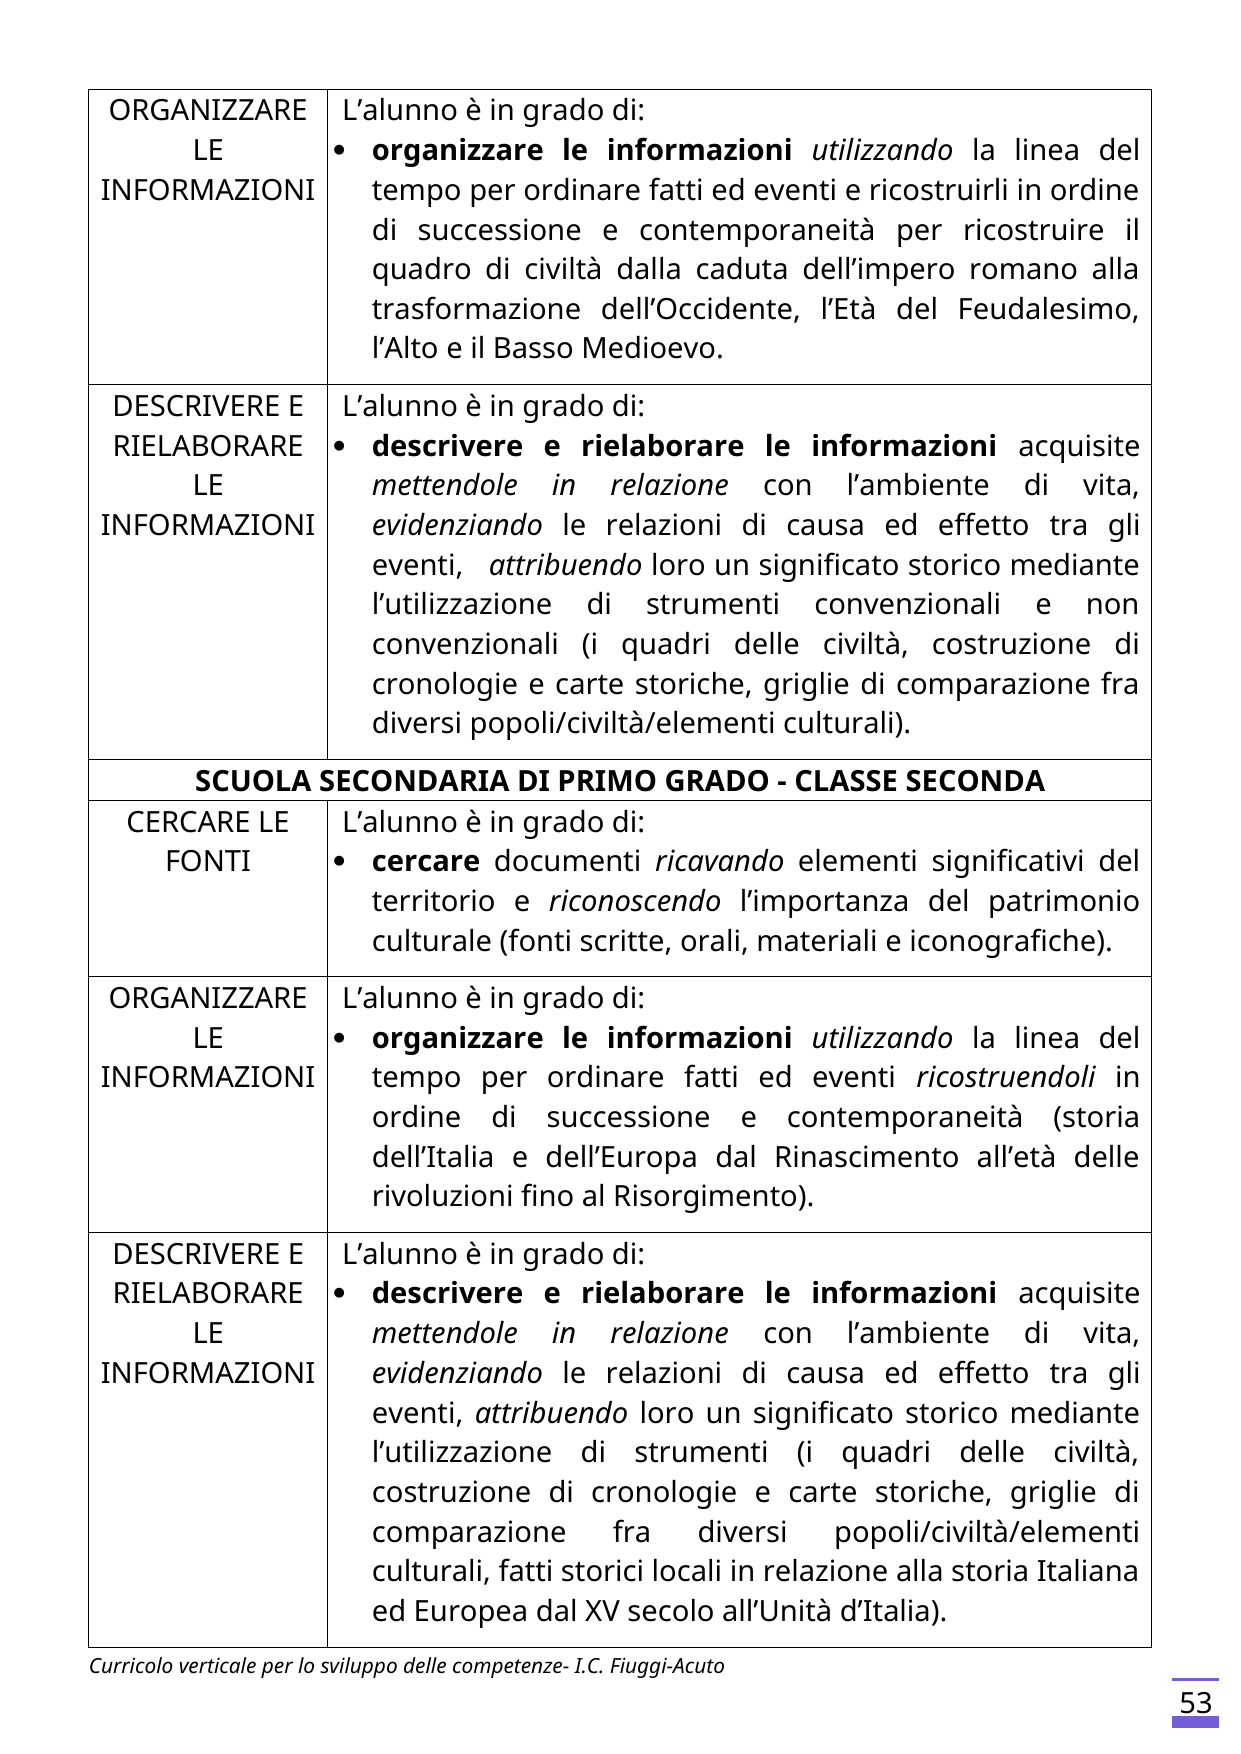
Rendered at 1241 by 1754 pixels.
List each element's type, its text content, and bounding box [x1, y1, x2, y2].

table_cell CERCARE LE FONTI [89, 801, 327, 976]
table_cell L’alunno è in grado di: organizzare le informazioni utilizzando la linea del tempo per ordinare fatti ed eventi e ricostruirli in ordine di successione e contemporaneità per ricostruire il quadro di civiltà dalla caduta dell’impero romano alla trasformazione dell’Occidente, l’Età del Feudalesimo, l’Alto e il Basso Medioevo. [328, 90, 1151, 384]
table_cell L’alunno è in grado di: organizzare le informazioni utilizzando la linea del tempo per ordinare fatti ed eventi ricostruendoli in ordine di successione e contemporaneità (storia dell’Italia e dell’Europa dal Rinascimento all’età delle rivoluzioni fino al Risorgimento). [328, 977, 1151, 1232]
table_cell L’alunno è in grado di: descrivere e rielaborare le informazioni acquisite mettendole in relazione con l’ambiente di vita, evidenziando le relazioni di causa ed effetto tra gli eventi, attribuendo loro un significato storico mediante l’utilizzazione di strumenti (i quadri delle civiltà, costruzione di cronologie e carte storiche, griglie di comparazione fra diversi popoli/civiltà/elementi culturali, fatti storici locali in relazione alla storia Italiana ed Europea dal XV secolo all’Unità d’Italia). [328, 1233, 1151, 1647]
table_cell ORGANIZZARE LE INFORMAZIONI [89, 977, 327, 1232]
table_cell DESCRIVERE E RIELABORARE LE INFORMAZIONI [89, 385, 327, 759]
table_cell L’alunno è in grado di: descrivere e rielaborare le informazioni acquisite mettendole in relazione con l’ambiente di vita, evidenziando le relazioni di causa ed effetto tra gli eventi, attribuendo loro un significato storico mediante l’utilizzazione di strumenti convenzionali e non convenzionali (i quadri delle civiltà, costruzione di cronologie e carte storiche, griglie di comparazione fra diversi popoli/civiltà/elementi culturali). [328, 385, 1151, 759]
table_cell SCUOLA SECONDARIA DI PRIMO GRADO - CLASSE SECONDA [89, 760, 1151, 800]
table_cell L’alunno è in grado di: cercare documenti ricavando elementi significativi del territorio e riconoscendo l’importanza del patrimonio culturale (fonti scritte, orali, materiali e iconografiche). [328, 801, 1151, 976]
table_cell ORGANIZZARE LE INFORMAZIONI [89, 90, 327, 384]
table_cell DESCRIVERE E RIELABORARE LE INFORMAZIONI [89, 1233, 327, 1647]
